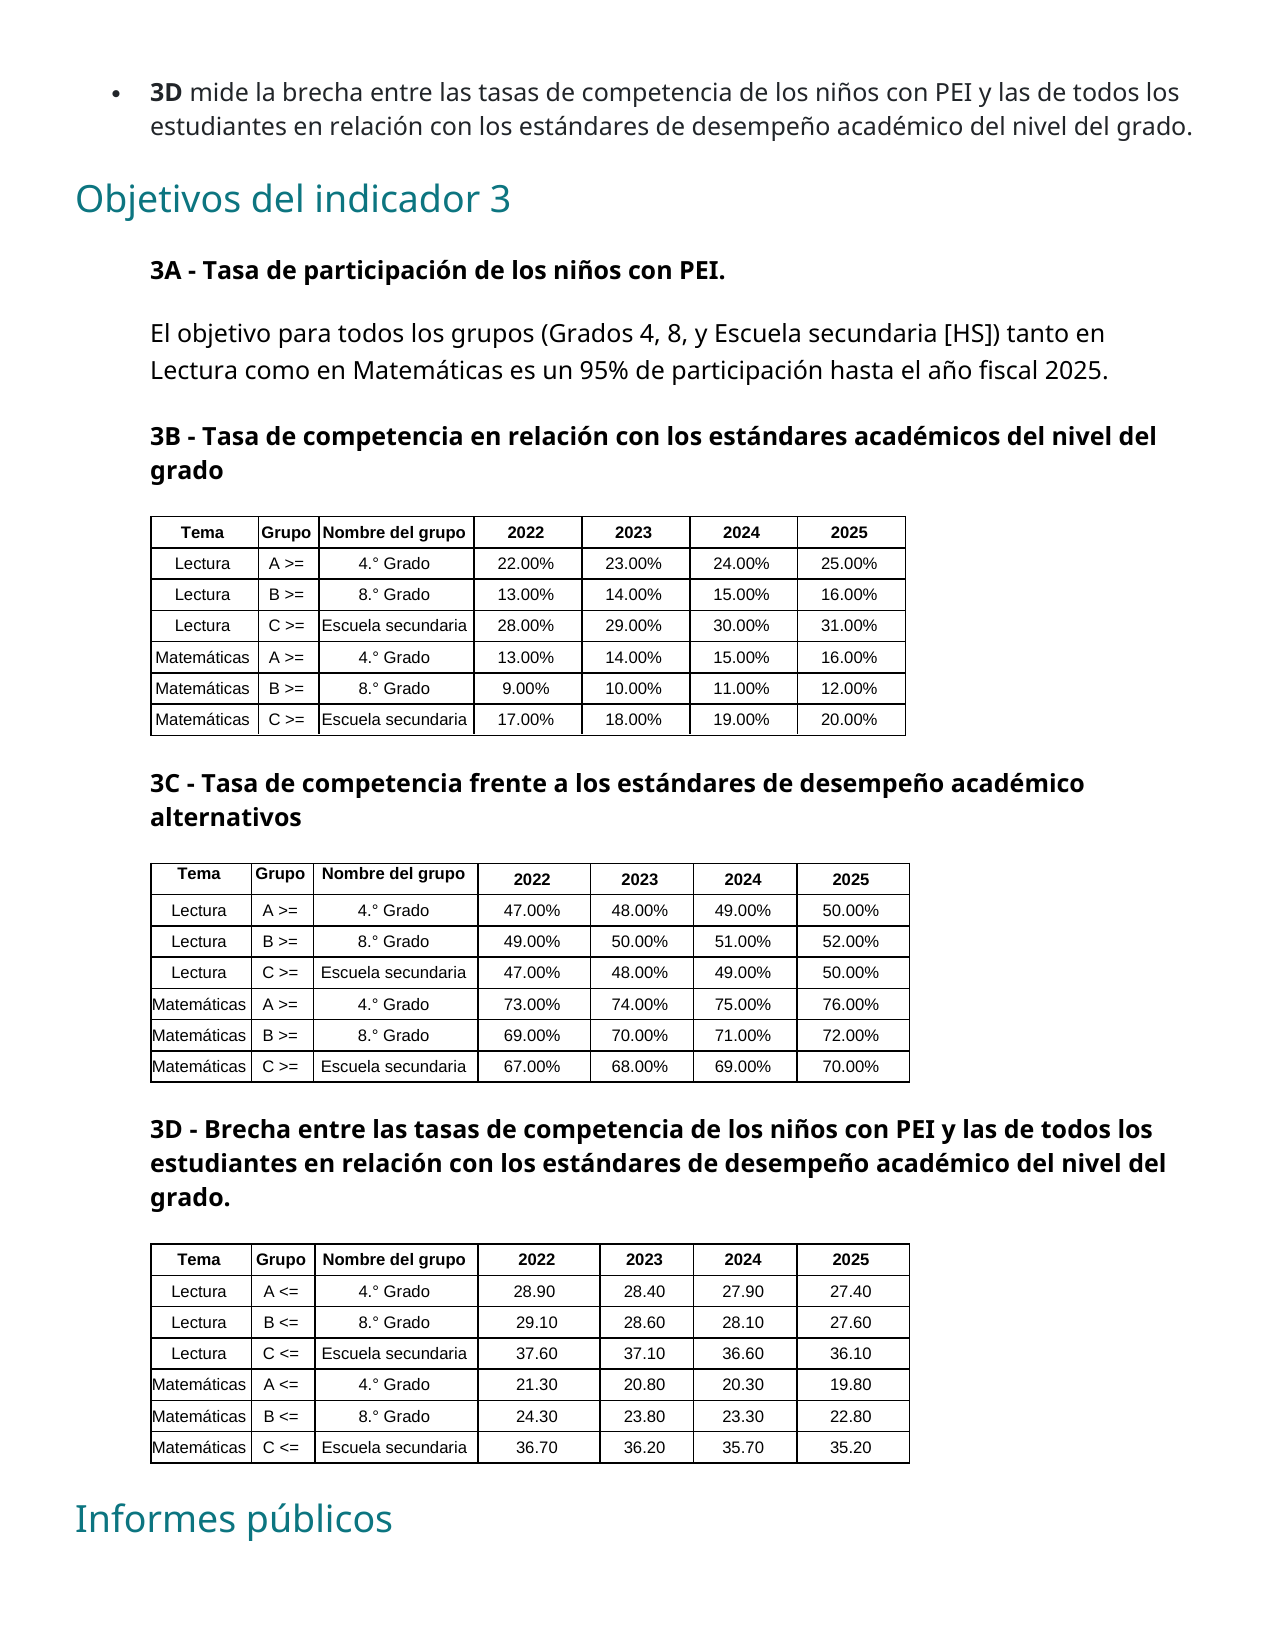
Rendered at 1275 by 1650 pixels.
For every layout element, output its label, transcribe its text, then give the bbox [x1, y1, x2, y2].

table_header 2022 [479, 864, 590, 894]
table_cell Escuela secundaria [316, 1432, 477, 1462]
table_cell 4.° Grado [316, 1370, 477, 1399]
table_header 2025 [798, 864, 909, 894]
table_cell Matemáticas [152, 1020, 251, 1050]
table_header Tema [152, 864, 251, 894]
table_cell 29.00% [583, 611, 689, 641]
table_cell 22.80 [798, 1401, 909, 1431]
table_cell 4.° Grado [320, 642, 473, 672]
table_cell Escuela secundaria [320, 611, 473, 641]
table_cell 47.00% [479, 958, 590, 987]
table_cell C <= [252, 1339, 314, 1368]
table_cell 11.00% [691, 674, 797, 703]
table_cell Matemáticas [152, 674, 258, 703]
table_header 2025 [798, 517, 905, 547]
table_cell 20.00% [798, 705, 905, 734]
table_cell C >= [259, 705, 318, 734]
table_cell 8.° Grado [314, 927, 477, 956]
table_cell 50.00% [798, 958, 909, 987]
table_cell 16.00% [798, 580, 905, 609]
table_cell B >= [259, 580, 318, 609]
table_cell 8.° Grado [320, 674, 473, 703]
table_cell Escuela secundaria [314, 1052, 477, 1081]
table_cell 19.00% [691, 705, 797, 734]
table_cell 25.00% [798, 549, 905, 578]
table_cell 73.00% [479, 989, 590, 1019]
text 3A - Tasa de participación de los niños con PEI. [150, 252, 1200, 287]
table_header Nombre del grupo [314, 864, 477, 894]
table_cell 37.60 [479, 1339, 599, 1368]
table_cell 13.00% [475, 580, 581, 609]
table_cell 4.° Grado [316, 1276, 477, 1306]
table_cell 18.00% [583, 705, 689, 734]
table_cell 20.80 [601, 1370, 693, 1399]
table_cell Matemáticas [152, 1370, 251, 1399]
table_cell 8.° Grado [314, 1020, 477, 1050]
table_cell 8.° Grado [316, 1307, 477, 1337]
table_cell 14.00% [583, 580, 689, 609]
table_header Grupo [252, 1245, 314, 1274]
table_cell Lectura [152, 611, 258, 641]
table_cell 9.00% [475, 674, 581, 703]
table_cell B >= [252, 927, 313, 956]
text Informes públicos [75, 1493, 1200, 1544]
table_header Grupo [259, 517, 318, 547]
table_cell 49.00% [479, 927, 590, 956]
table_cell 69.00% [694, 1052, 796, 1081]
table_header 2025 [798, 1245, 909, 1274]
table_cell 28.00% [475, 611, 581, 641]
table_header 2022 [479, 1245, 599, 1274]
table_cell 4.° Grado [320, 549, 473, 578]
table_cell 21.30 [479, 1370, 599, 1399]
table_cell 14.00% [583, 642, 689, 672]
table_cell A >= [252, 989, 313, 1019]
table_cell C >= [252, 1052, 313, 1081]
table_cell 70.00% [798, 1052, 909, 1081]
table_cell 20.30 [694, 1370, 796, 1399]
table_cell 70.00% [591, 1020, 693, 1050]
table_cell Matemáticas [152, 642, 258, 672]
table_cell Matemáticas [152, 1052, 251, 1081]
table_cell B <= [252, 1401, 314, 1431]
table_cell A <= [252, 1370, 314, 1399]
table_cell 69.00% [479, 1020, 590, 1050]
table_cell 37.10 [601, 1339, 693, 1368]
table_cell B <= [252, 1307, 314, 1337]
table_cell 24.30 [479, 1401, 599, 1431]
table_header Nombre del grupo [316, 1245, 477, 1274]
table_cell A >= [259, 549, 318, 578]
table_cell 4.° Grado [314, 895, 477, 925]
table_cell 36.60 [694, 1339, 796, 1368]
table_cell 12.00% [798, 674, 905, 703]
table_cell 8.° Grado [316, 1401, 477, 1431]
table_cell 36.70 [479, 1432, 599, 1462]
table_cell 35.20 [798, 1432, 909, 1462]
table_cell 24.00% [691, 549, 797, 578]
table_cell 28.90 [479, 1276, 599, 1306]
table_header Grupo [252, 864, 313, 894]
table_cell A >= [252, 895, 313, 925]
text 3D - Brecha entre las tasas de competencia de los niños con PEI y las de todos los estudiantes en relación con los estándares de desempeño académico del nivel del grado. [150, 1112, 1200, 1214]
table_cell 29.10 [479, 1307, 599, 1337]
table_cell Escuela secundaria [316, 1339, 477, 1368]
table_cell Matemáticas [152, 705, 258, 734]
table_cell 28.40 [601, 1276, 693, 1306]
table_cell 8.° Grado [320, 580, 473, 609]
table_cell B >= [259, 674, 318, 703]
table_cell 49.00% [694, 895, 796, 925]
text 3B - Tasa de competencia en relación con los estándares académicos del nivel del grado [150, 418, 1200, 487]
text El objetivo para todos los grupos (Grados 4, 8, y Escuela secundaria [HS]) tanto en Lectura como en Matemáticas es un 95% de participación hasta el año fiscal 2025. [150, 316, 1200, 387]
table_cell 4.° Grado [314, 989, 477, 1019]
table_cell 47.00% [479, 895, 590, 925]
table_cell A <= [252, 1276, 314, 1306]
table_header Nombre del grupo [320, 517, 473, 547]
text 3C - Tasa de competencia frente a los estándares de desempeño académico alternativos [150, 765, 1200, 833]
table_cell Lectura [152, 549, 258, 578]
table_cell C >= [252, 958, 313, 987]
table_cell 68.00% [591, 1052, 693, 1081]
table_cell 36.10 [798, 1339, 909, 1368]
table_cell 23.00% [583, 549, 689, 578]
table_cell Lectura [152, 1307, 251, 1337]
table_cell 50.00% [798, 895, 909, 925]
table_cell 72.00% [798, 1020, 909, 1050]
table_cell 74.00% [591, 989, 693, 1019]
table_cell 27.90 [694, 1276, 796, 1306]
table_header 2022 [475, 517, 581, 547]
table_cell 52.00% [798, 927, 909, 956]
text Objetivos del indicador 3 [75, 172, 1200, 223]
table_cell Lectura [152, 1339, 251, 1368]
table_cell Matemáticas [152, 1401, 251, 1431]
table_header 2024 [694, 864, 796, 894]
table_cell 17.00% [475, 705, 581, 734]
table_cell Lectura [152, 927, 251, 956]
table_cell B >= [252, 1020, 313, 1050]
table_cell 22.00% [475, 549, 581, 578]
table_cell 67.00% [479, 1052, 590, 1081]
table_cell 36.20 [601, 1432, 693, 1462]
table_cell 49.00% [694, 958, 796, 987]
table_cell 48.00% [591, 895, 693, 925]
table_cell 76.00% [798, 989, 909, 1019]
table_cell 10.00% [583, 674, 689, 703]
table_cell 28.10 [694, 1307, 796, 1337]
table_cell 13.00% [475, 642, 581, 672]
table_cell Lectura [152, 958, 251, 987]
list 3D mide la brecha entre las tasas de competencia de los niños con PEI y las de todos los estudiantes en relación con los estándares de desempeño académico del nivel del grado. [112, 75, 1200, 143]
table_cell Lectura [152, 1276, 251, 1306]
table_header 2024 [691, 517, 797, 547]
table_cell 16.00% [798, 642, 905, 672]
table_cell 23.30 [694, 1401, 796, 1431]
table_cell 27.40 [798, 1276, 909, 1306]
table_cell 28.60 [601, 1307, 693, 1337]
table_header 2023 [601, 1245, 693, 1274]
table_cell 31.00% [798, 611, 905, 641]
table_cell 71.00% [694, 1020, 796, 1050]
table_cell A >= [259, 642, 318, 672]
table_header 2024 [694, 1245, 796, 1274]
table_cell 23.80 [601, 1401, 693, 1431]
table_cell Escuela secundaria [320, 705, 473, 734]
table_cell 51.00% [694, 927, 796, 956]
table_cell C >= [259, 611, 318, 641]
table_cell 15.00% [691, 642, 797, 672]
table_cell 75.00% [694, 989, 796, 1019]
table_cell 48.00% [591, 958, 693, 987]
table_cell 50.00% [591, 927, 693, 956]
table_cell 27.60 [798, 1307, 909, 1337]
table_cell 19.80 [798, 1370, 909, 1399]
table_cell 35.70 [694, 1432, 796, 1462]
table_cell Matemáticas [152, 1432, 251, 1462]
table_cell Matemáticas [152, 989, 251, 1019]
table_header Tema [152, 517, 258, 547]
table_cell Lectura [152, 895, 251, 925]
table_header 2023 [591, 864, 693, 894]
table_cell C <= [252, 1432, 314, 1462]
table_cell 30.00% [691, 611, 797, 641]
table_cell Lectura [152, 580, 258, 609]
table_header Tema [152, 1245, 251, 1274]
table_header 2023 [583, 517, 689, 547]
table_cell Escuela secundaria [314, 958, 477, 987]
table_cell 15.00% [691, 580, 797, 609]
